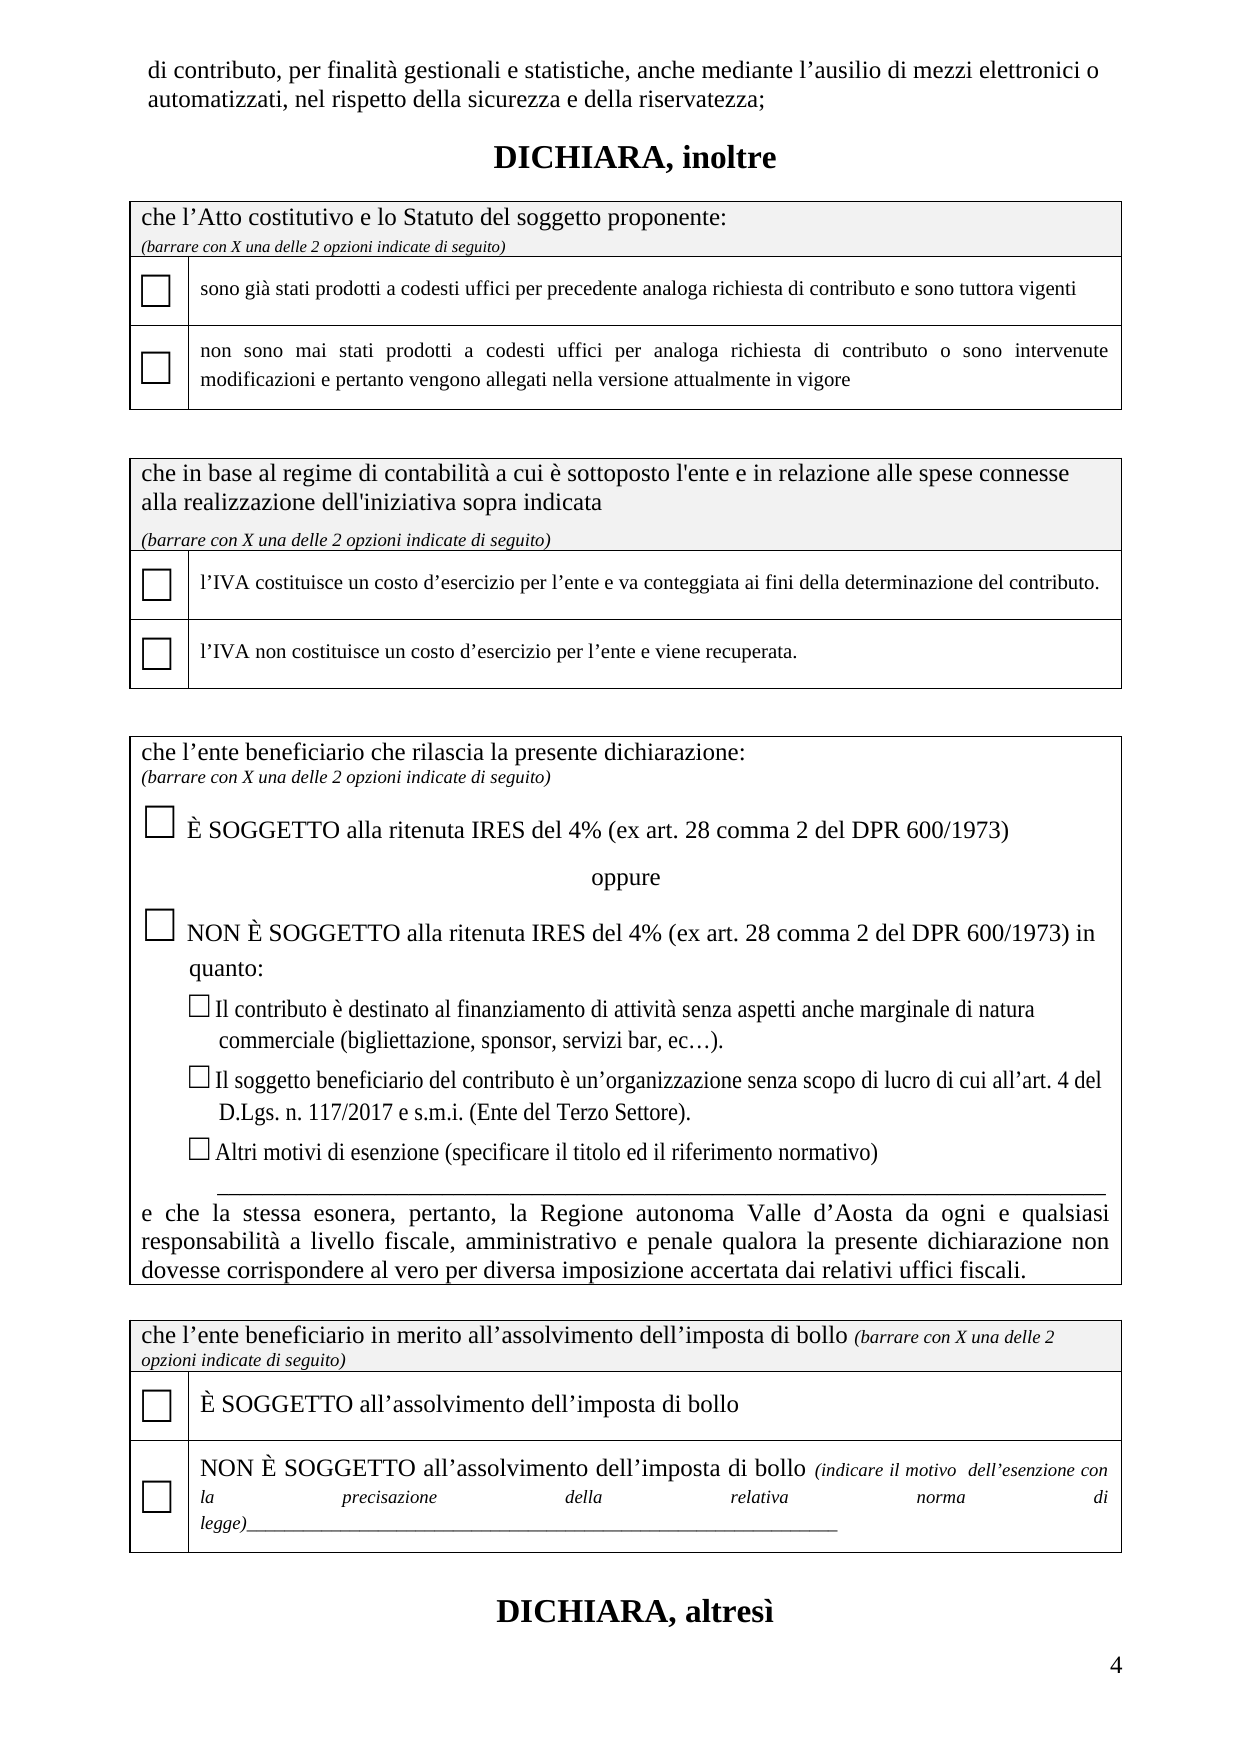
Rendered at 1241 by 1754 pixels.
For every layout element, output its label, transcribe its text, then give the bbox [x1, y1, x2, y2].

table_header che in base al regime di contabilità a cui è sottoposto l'ente e in relazione alle spese connesse alla realizzazione dell'iniziativa sopra indicata (barrare con X una delle 2 opzioni indicate di seguito) [131, 459, 1121, 550]
table_cell □ [131, 1441, 188, 1552]
list DICHIARA, altresì [148, 1591, 1122, 1630]
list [118, 55, 1122, 113]
table_cell □ [131, 620, 188, 688]
table_cell □ [131, 1372, 188, 1440]
table_header che l’ente beneficiario che rilascia la presente dichiarazione: (barrare con X una delle 2 opzioni indicate di seguito) □ È SOGGETTO alla ritenuta IRES del 4% (ex art. 28 comma 2 del DPR 600/1973) oppure □ NON È SOGGETTO alla ritenuta IRES del 4% (ex art. 28 comma 2 del DPR 600/1973) in quanto: □ Il contributo è destinato al finanziamento di attività senza aspetti anche marginale di natura commerciale (bigliettazione, sponsor, servizi bar, ec…). □ Il soggetto beneficiario del contributo è un’organizzazione senza scopo di lucro di cui all’art. 4 del D.Lgs. n. 117/2017 e s.m.i. (Ente del Terzo Settore). □ Altri motivi di esenzione (specificare il titolo ed il riferimento normativo) _______________________________________________________________________________ e che la stessa esonera, pertanto, la Regione autonoma Valle d’Aosta da ogni e qualsiasi responsabilità a livello fiscale, amministrativo e penale qualora la presente dichiarazione non dovesse corrispondere al vero per diversa imposizione accertata dai relativi uffici fiscali. [131, 737, 1121, 1284]
table_cell □ [131, 326, 188, 409]
table_cell □ [131, 257, 188, 325]
table_cell l’IVA non costituisce un costo d’esercizio per l’ente e viene recuperata. [189, 620, 1121, 688]
list DICHIARA, inoltre [148, 138, 1122, 176]
table_cell l’IVA costituisce un costo d’esercizio per l’ente e va conteggiata ai fini della determinazione del contributo. [189, 551, 1121, 619]
table_cell □ [131, 551, 188, 619]
table_cell sono già stati prodotti a codesti uffici per precedente analoga richiesta di contributo e sono tuttora vigenti [189, 257, 1121, 325]
table_cell È SOGGETTO all’assolvimento dell’imposta di bollo [189, 1372, 1121, 1440]
table_cell non sono mai stati prodotti a codesti uffici per analoga richiesta di contributo o sono intervenute modificazioni e pertanto vengono allegati nella versione attualmente in vigore [189, 326, 1121, 409]
table_header che l’Atto costitutivo e lo Statuto del soggetto proponente: (barrare con X una delle 2 opzioni indicate di seguito) [131, 202, 1121, 256]
table_header che l’ente beneficiario in merito all’assolvimento dell’imposta di bollo (barrare con X una delle 2 opzioni indicate di seguito) [131, 1321, 1121, 1371]
table_cell NON È SOGGETTO all’assolvimento dell’imposta di bollo (indicare il motivo dell’esenzione con la precisazione della relativa norma di legge)_______________________________________________________________ [189, 1441, 1121, 1552]
